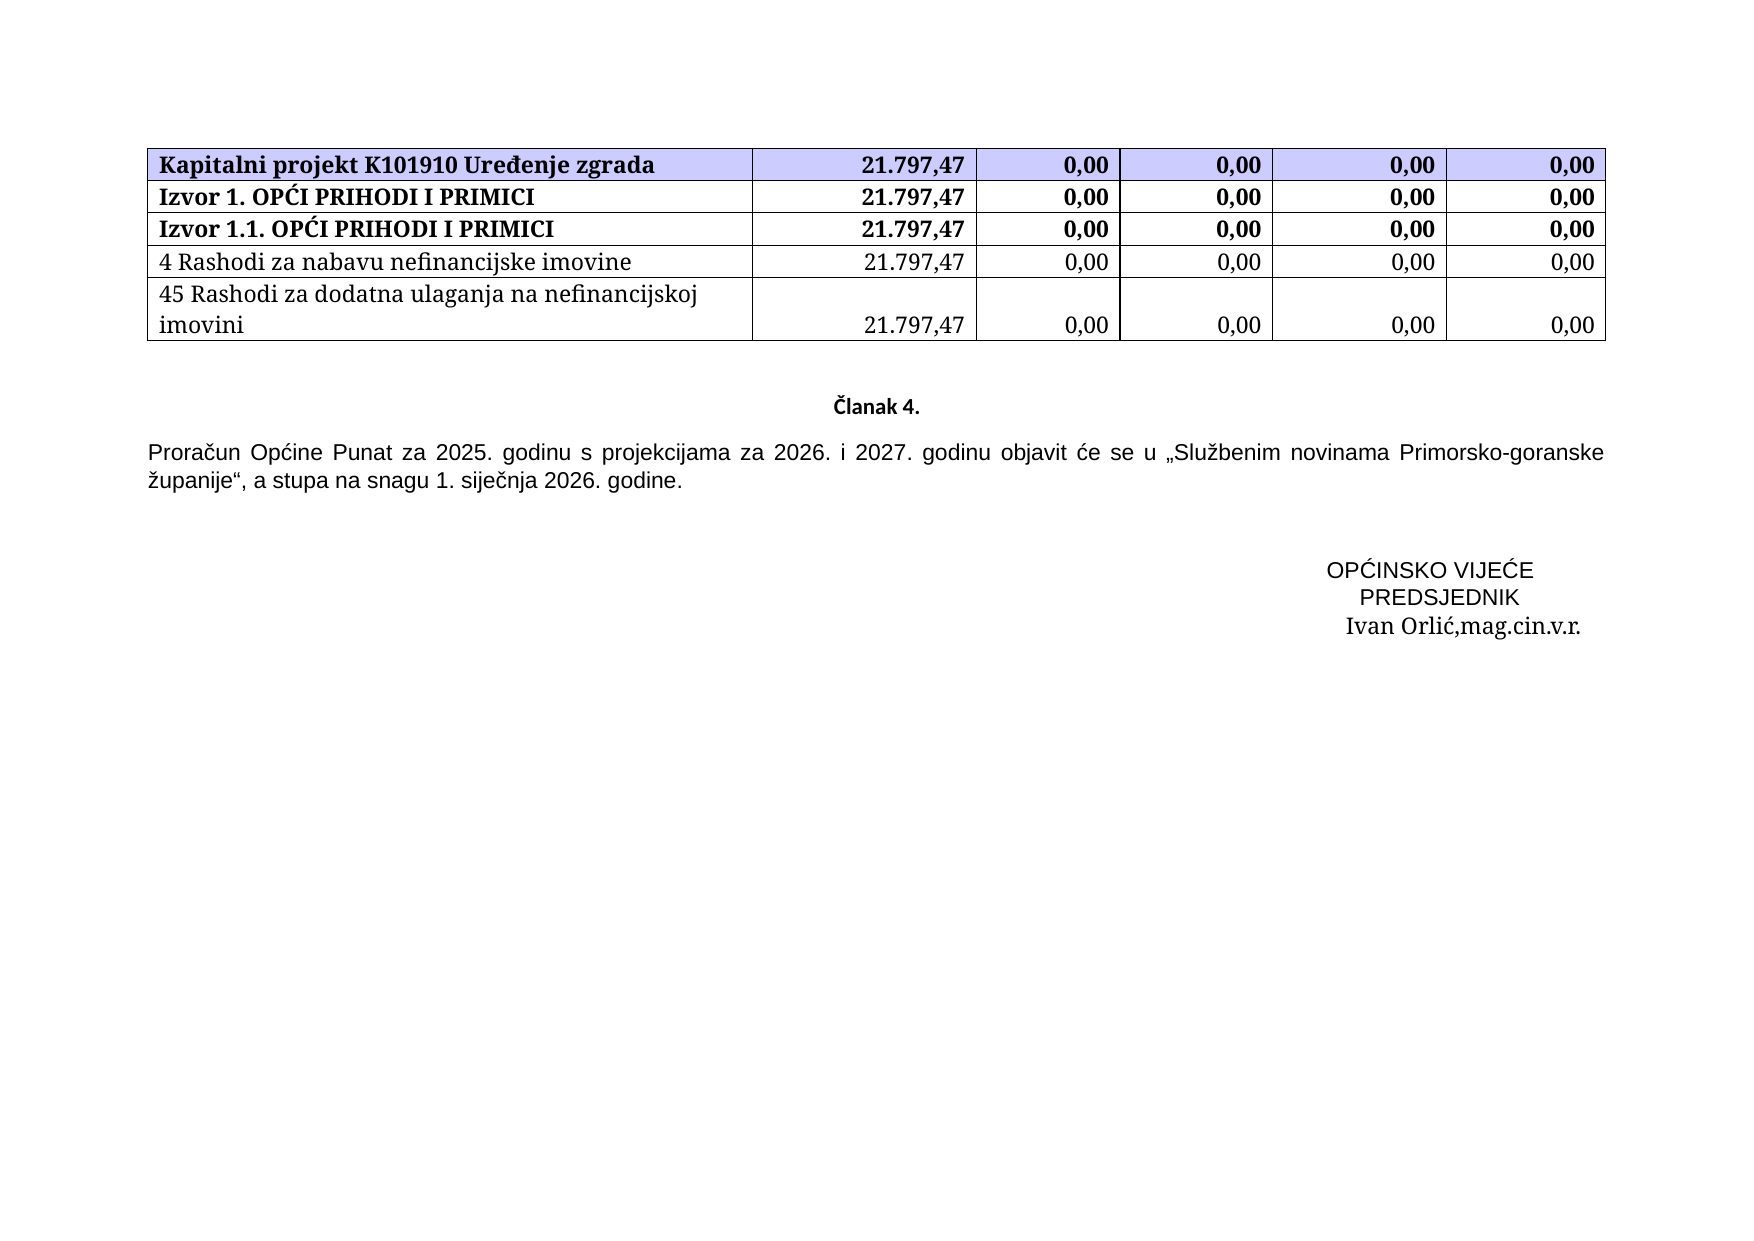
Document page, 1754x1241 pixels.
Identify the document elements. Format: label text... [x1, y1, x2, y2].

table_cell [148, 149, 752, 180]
text OPĆINSKO VIJEĆE [1180, 557, 1606, 584]
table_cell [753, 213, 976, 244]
text PREDSJEDNIK [1328, 584, 1606, 610]
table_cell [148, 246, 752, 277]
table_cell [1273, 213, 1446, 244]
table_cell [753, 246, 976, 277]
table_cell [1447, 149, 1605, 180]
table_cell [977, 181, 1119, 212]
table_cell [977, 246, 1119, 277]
text Proračun Općine Punat za 2025. godinu s projekcijama za 2026. i 2027. godinu objavit će se u „Službenim novinama Primorsko-goranske županije“, a stupa na snagu 1. siječnja 2026. godine. [148, 439, 1606, 493]
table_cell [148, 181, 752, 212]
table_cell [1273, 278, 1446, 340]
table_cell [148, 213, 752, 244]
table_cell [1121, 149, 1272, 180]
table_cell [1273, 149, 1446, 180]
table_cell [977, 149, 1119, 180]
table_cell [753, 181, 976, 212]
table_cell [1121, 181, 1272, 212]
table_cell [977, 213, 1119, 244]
text Ivan Orlić,mag.cin.v.r. [148, 610, 1606, 641]
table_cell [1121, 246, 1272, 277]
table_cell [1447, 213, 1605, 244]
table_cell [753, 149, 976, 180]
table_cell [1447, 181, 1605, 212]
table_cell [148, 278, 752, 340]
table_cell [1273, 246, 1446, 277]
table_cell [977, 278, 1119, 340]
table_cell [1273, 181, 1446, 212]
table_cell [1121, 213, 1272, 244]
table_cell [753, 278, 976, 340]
text Članak 4. [148, 392, 1606, 420]
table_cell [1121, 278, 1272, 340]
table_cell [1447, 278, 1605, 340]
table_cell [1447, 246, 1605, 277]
